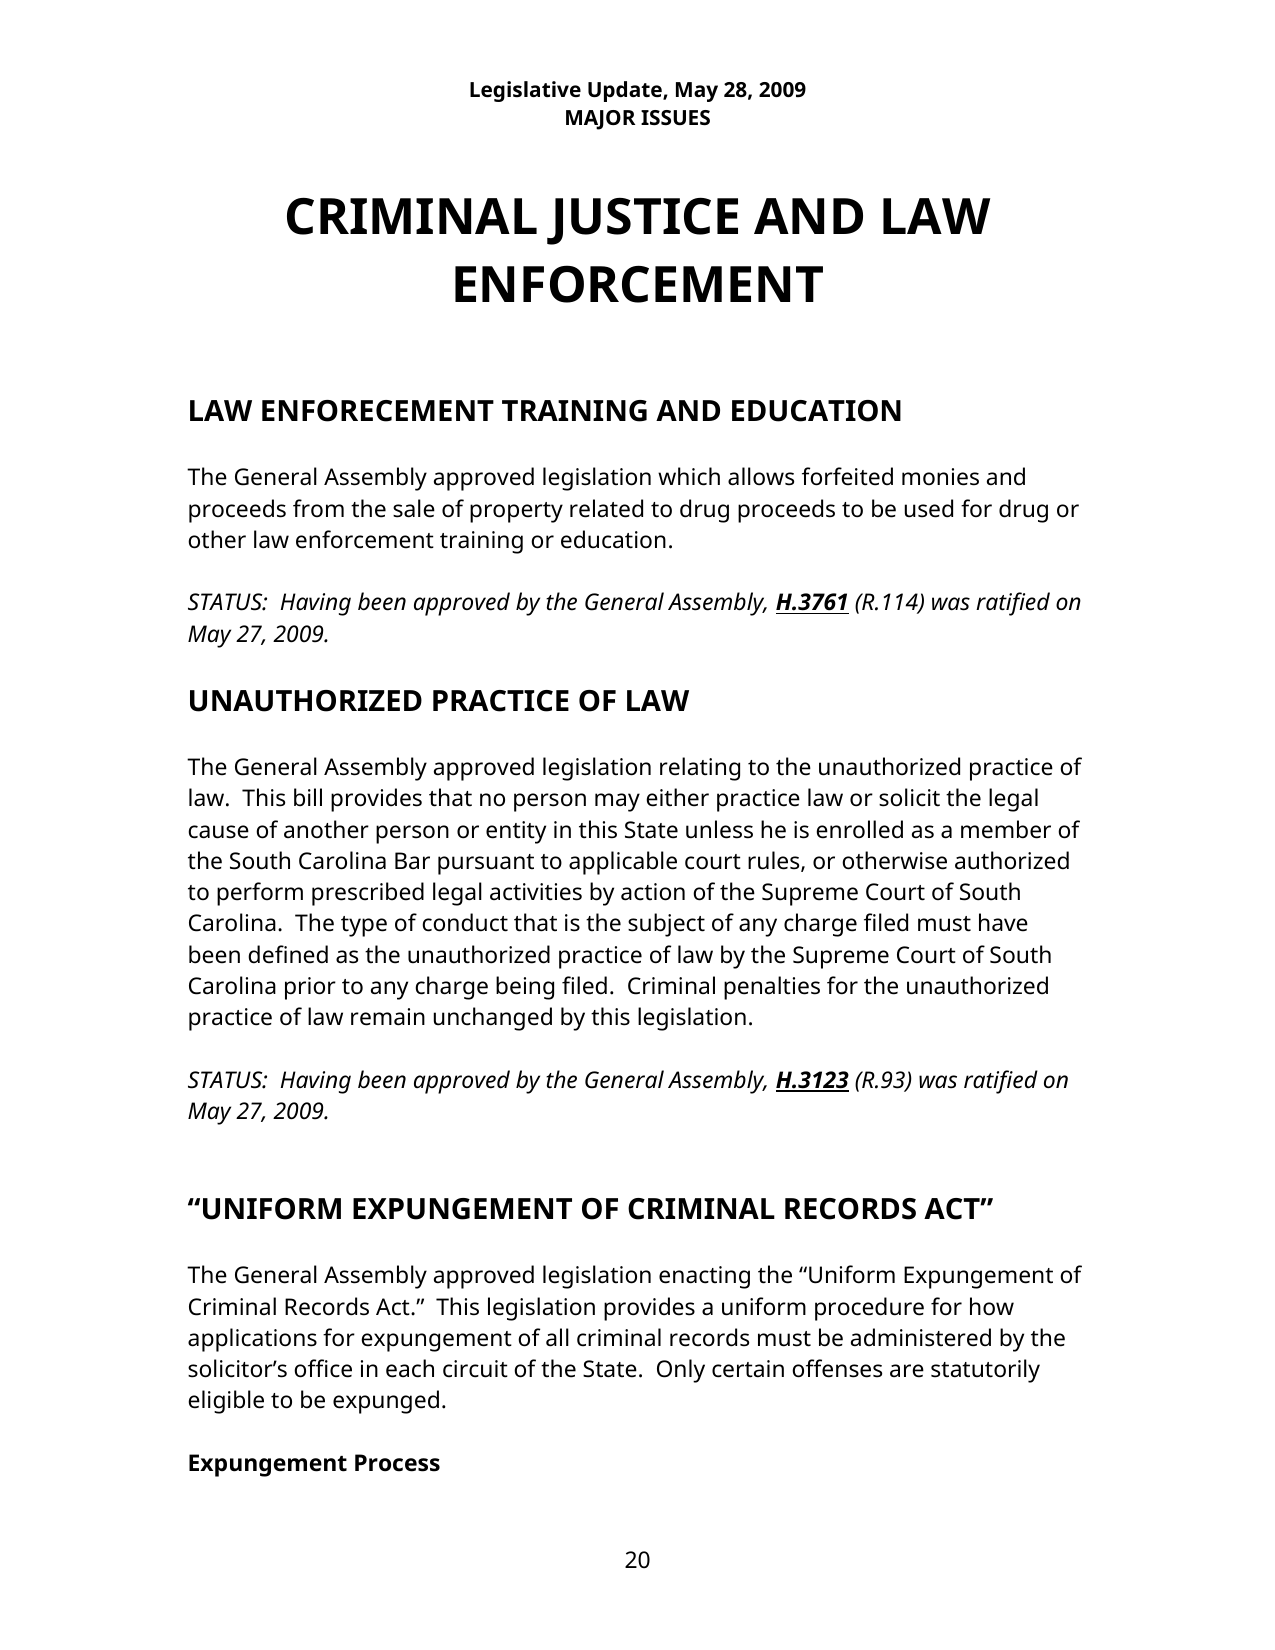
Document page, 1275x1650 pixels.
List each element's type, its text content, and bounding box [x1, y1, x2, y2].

text CRIMINAL JUSTICE AND LAW ENFORCEMENT [187, 181, 1087, 317]
text “UNIFORM EXPUNGEMENT OF CRIMINAL RECORDS ACT” [187, 1188, 1087, 1228]
text STATUS: Having been approved by the General Assembly, H.3123 (R.93) was ratified on May 27, 2009. [187, 1063, 1087, 1126]
text Expungement Process [187, 1447, 1087, 1478]
text LAW ENFORECEMENT TRAINING AND EDUCATION [187, 390, 1087, 430]
text The General Assembly approved legislation which allows forfeited monies and proceeds from the sale of property related to drug proceeds to be used for drug or other law enforcement training or education. [187, 461, 1087, 555]
text STATUS: Having been approved by the General Assembly, H.3761 (R.114) was ratified on May 27, 2009. [187, 586, 1087, 649]
text UNAUTHORIZED PRACTICE OF LAW [187, 680, 1087, 720]
text The General Assembly approved legislation relating to the unauthorized practice of law. This bill provides that no person may either practice law or solicit the legal cause of another person or entity in this State unless he is enrolled as a member of the South Carolina Bar pursuant to applicable court rules, or otherwise authorized to perform prescribed legal activities by action of the Supreme Court of South Carolina. The type of conduct that is the subject of any charge filed must have been defined as the unauthorized practice of law by the Supreme Court of South Carolina prior to any charge being filed. Criminal penalties for the unauthorized practice of law remain unchanged by this legislation. [187, 751, 1087, 1032]
text The General Assembly approved legislation enacting the “Uniform Expungement of Criminal Records Act.” This legislation provides a uniform procedure for how applications for expungement of all criminal records must be administered by the solicitor’s office in each circuit of the State. Only certain offenses are statutorily eligible to be expunged. [187, 1259, 1087, 1416]
